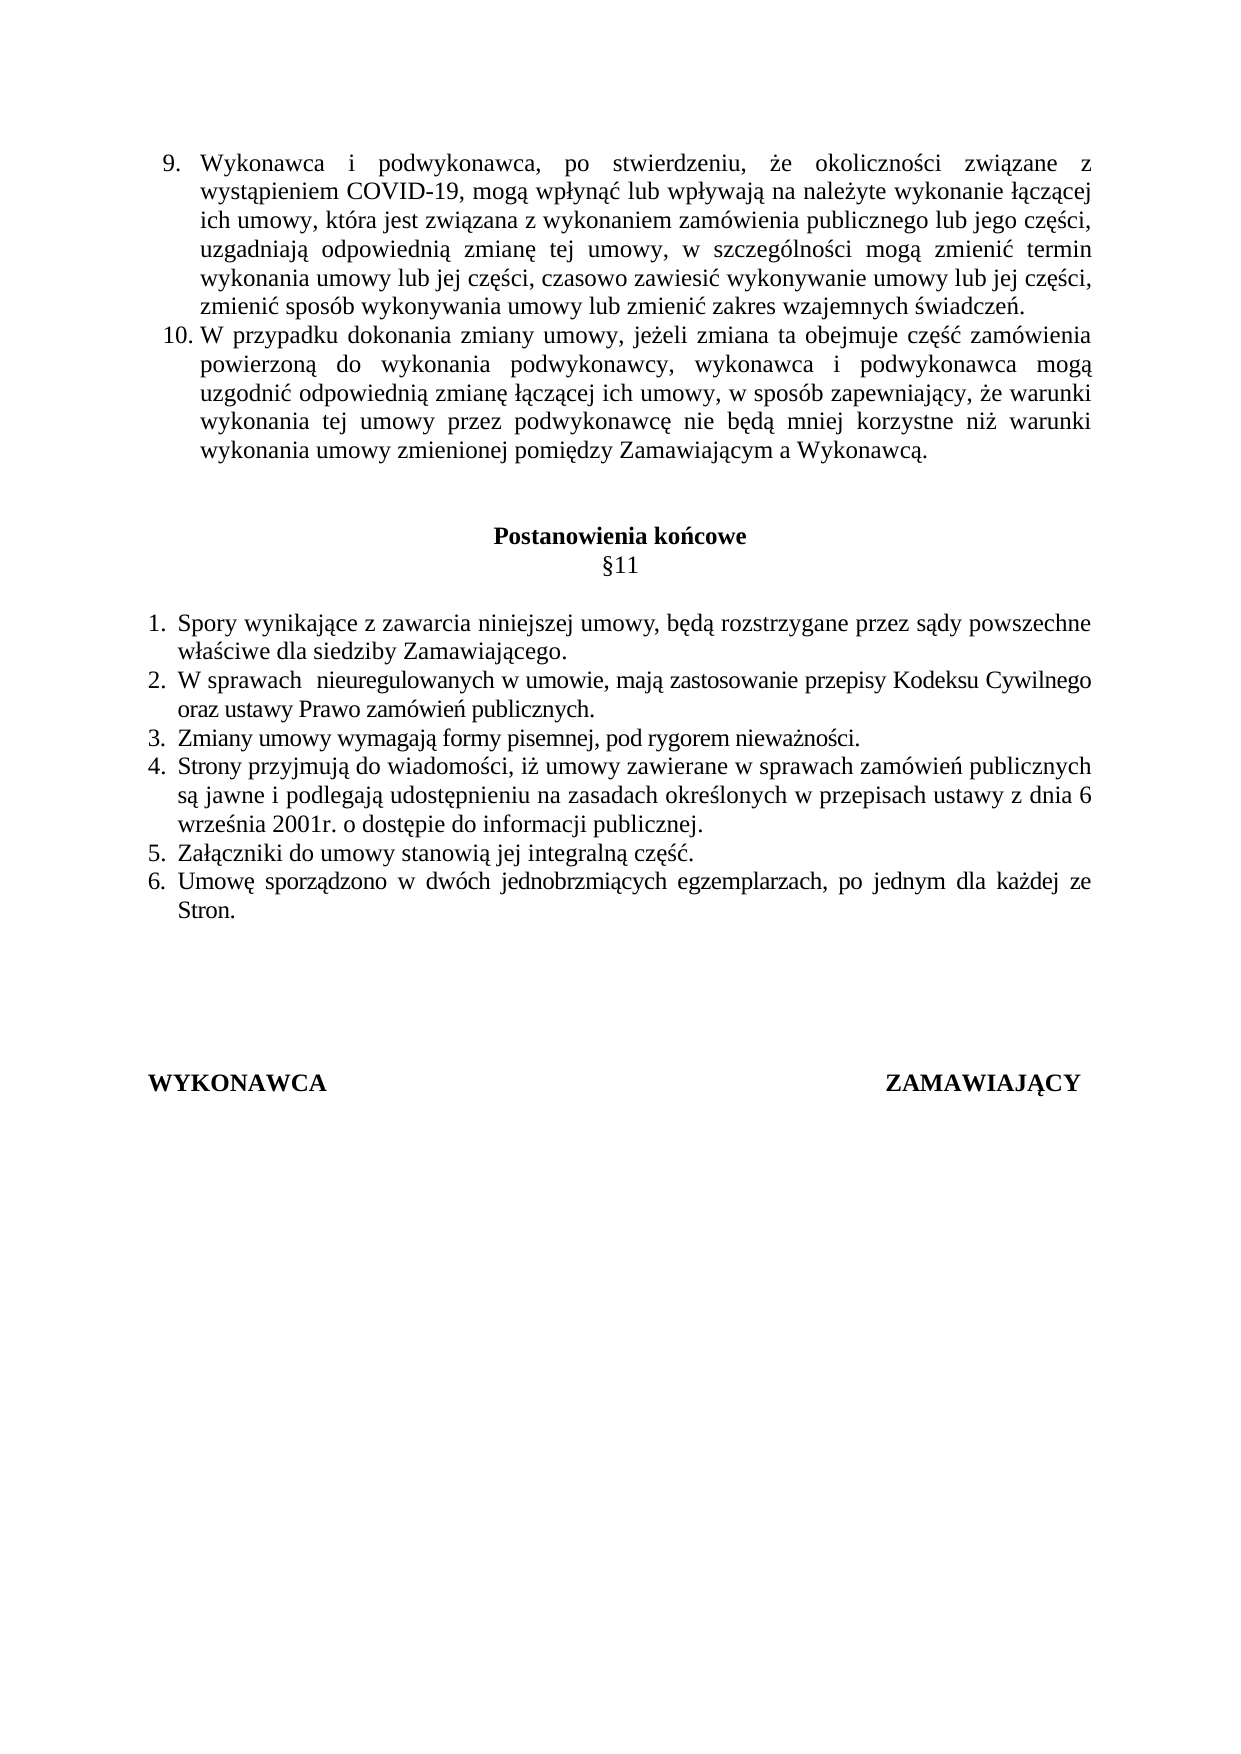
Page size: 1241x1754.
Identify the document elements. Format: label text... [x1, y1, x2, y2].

text Postanowienia końcowe [148, 521, 1093, 550]
list Wykonawca i podwykonawca, po stwierdzeniu, że okoliczności związane z wystąpieniem COVID-19, mogą wpłynąć lub wpływają na należyte wykonanie łączącej ich umowy, która jest związana z wykonaniem zamówienia publicznego lub jego części, uzgadniają odpowiednią zmianę tej umowy, w szczególności mogą zmienić termin wykonania umowy lub jej części, czasowo zawiesić wykonywanie umowy lub jej części, zmienić sposób wykonywania umowy lub zmienić zakres wzajemnych świadczeń. [162, 148, 1093, 320]
text §11 [148, 550, 1093, 579]
list Umowę sporządzono w dwóch jednobrzmiących egzemplarzach, po jednym dla każdej ze Stron. [148, 866, 1093, 924]
list Spory wynikające z zawarcia niniejszej umowy, będą rozstrzygane przez sądy powszechne właściwe dla siedziby Zamawiającego. [148, 608, 1093, 665]
list W przypadku dokonania zmiany umowy, jeżeli zmiana ta obejmuje część zamówienia powierzoną do wykonania podwykonawcy, wykonawca i podwykonawca mogą uzgodnić odpowiednią zmianę łączącej ich umowy, w sposób zapewniający, że warunki wykonania tej umowy przez podwykonawcę nie będą mniej korzystne niż warunki wykonania umowy zmienionej pomiędzy Zamawiającym a Wykonawcą. [162, 320, 1093, 464]
list W sprawach nieuregulowanych w umowie, mają zastosowanie przepisy Kodeksu Cywilnego oraz ustawy Prawo zamówień publicznych. [148, 665, 1093, 723]
text WYKONAWCA ZAMAWIAJĄCY [148, 1068, 1093, 1096]
list Załączniki do umowy stanowią jej integralną część. [148, 838, 1093, 866]
list Zmiany umowy wymagają formy pisemnej, pod rygorem nieważności. [148, 723, 1093, 751]
list Strony przyjmują do wiadomości, iż umowy zawierane w sprawach zamówień publicznych są jawne i podlegają udostępnieniu na zasadach określonych w przepisach ustawy z dnia 6 września 2001r. o dostępie do informacji publicznej. [148, 751, 1093, 838]
